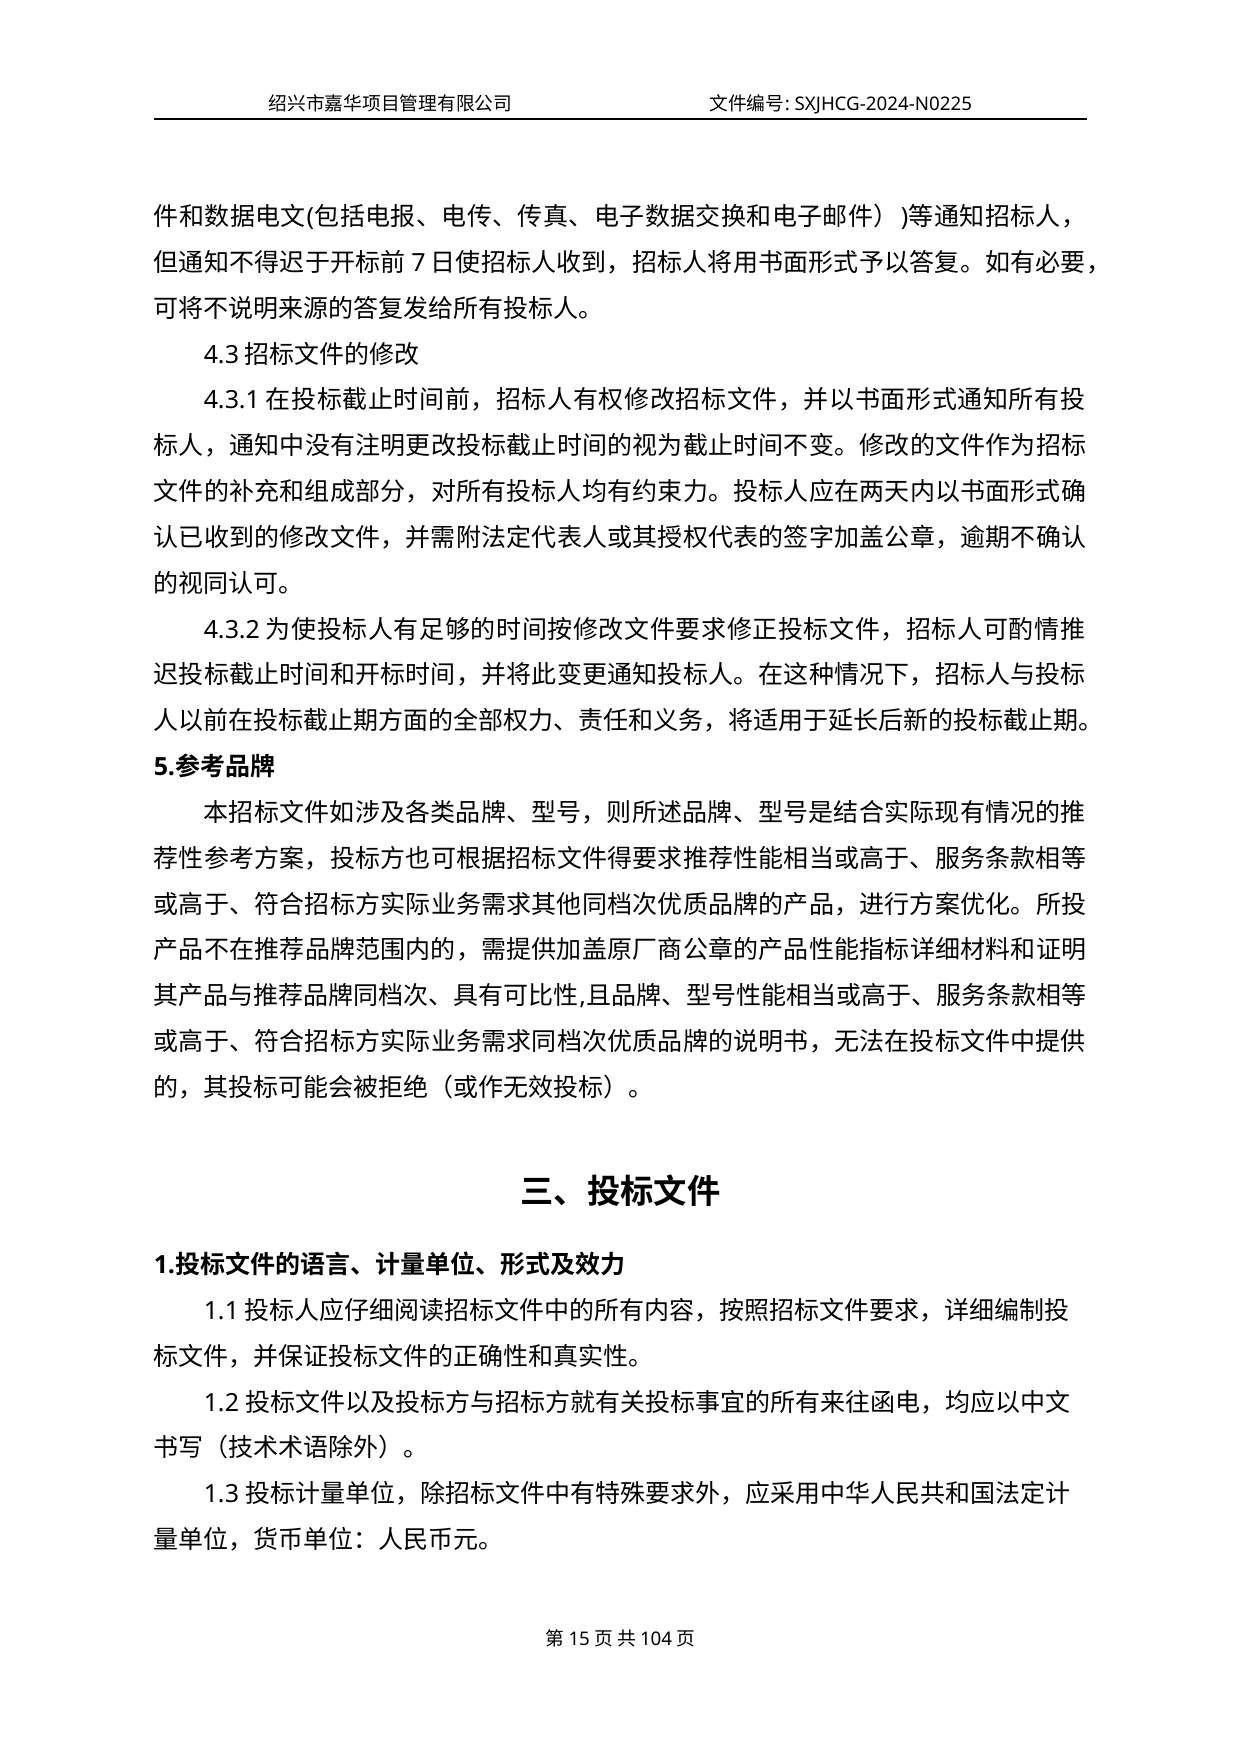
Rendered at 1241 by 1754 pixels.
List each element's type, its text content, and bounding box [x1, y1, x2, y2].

text 本招标文件如涉及各类品牌、型号，则所述品牌、型号是结合实际现有情况的推荐性参考方案，投标方也可根据招标文件得要求推荐性能相当或高于、服务条款相等或高于、符合招标方实际业务需求其他同档次优质品牌的产品，进行方案优化。所投产品不在推荐品牌范围内的，需提供加盖原厂商公章的产品性能指标详细材料和证明其产品与推荐品牌同档次、具有可比性,且品牌、型号性能相当或高于、服务条款相等或高于、符合招标方实际业务需求同档次优质品牌的说明书，无法在投标文件中提供的，其投标可能会被拒绝（或作无效投标）。 [153, 785, 1087, 1106]
text 1.投标文件的语言、计量单位、形式及效力 [153, 1237, 1087, 1283]
text 1.2 投标文件以及投标方与招标方就有关投标事宜的所有来往函电，均应以中文书写（技术术语除外）。 [153, 1374, 1087, 1466]
text 4.3.1在投标截止时间前，招标人有权修改招标文件，并以书面形式通知所有投标人，通知中没有注明更改投标截止时间的视为截止时间不变。修改的文件作为招标文件的补充和组成部分，对所有投标人均有约束力。投标人应在两天内以书面形式确认已收到的修改文件，并需附法定代表人或其授权代表的签字加盖公章，逾期不确认的视同认可。 [153, 372, 1087, 601]
text 三、投标文件 [153, 1164, 1087, 1213]
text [153, 189, 1087, 326]
text 1.3 投标计量单位，除招标文件中有特殊要求外，应采用中华人民共和国法定计量单位，货币单位：人民币元。 [153, 1466, 1087, 1558]
text 4.3招标文件的修改 [153, 326, 1087, 372]
text 1.1投标人应仔细阅读招标文件中的所有内容，按照招标文件要求，详细编制投标文件，并保证投标文件的正确性和真实性。 [153, 1283, 1087, 1374]
text 5.参考品牌 [153, 739, 1087, 785]
text 4.3.2为使投标人有足够的时间按修改文件要求修正投标文件，招标人可酌情推迟投标截止时间和开标时间，并将此变更通知投标人。在这种情况下，招标人与投标人以前在投标截止期方面的全部权力、责任和义务，将适用于延长后新的投标截止期。 [153, 601, 1087, 739]
